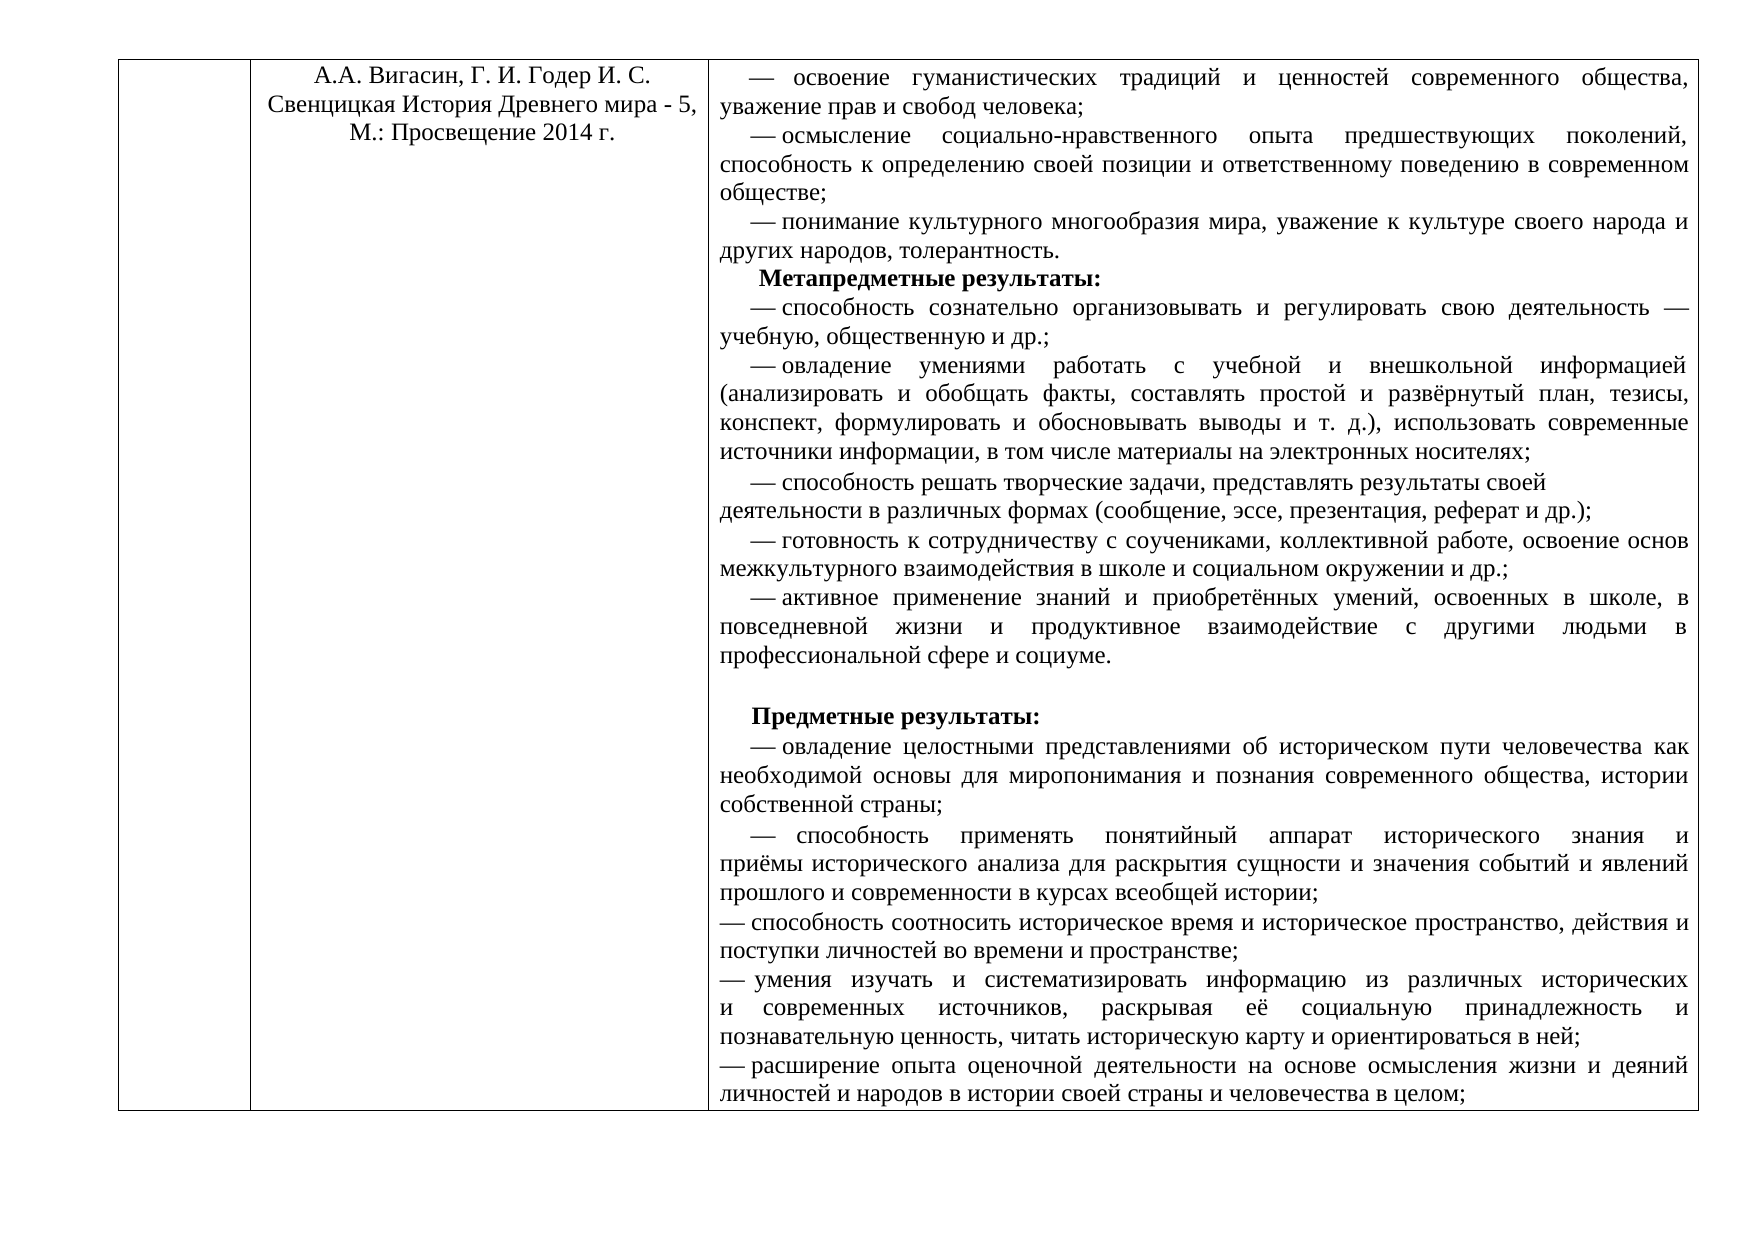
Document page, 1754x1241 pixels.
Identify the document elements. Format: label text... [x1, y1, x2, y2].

table_header [119, 60, 250, 1110]
table_header А.А. Вигасин, Г. И. Годер И. С. Свенцицкая История Древнего мира - 5, М.: Просвещение 2014 г. [251, 60, 708, 1110]
table_header — освоение гуманистических традиций и ценностей современного общества, уважение прав и свобод человека; — осмысление социально-нравственного опыта предшествующих поколений, способность к определению своей позиции и ответственному поведению в современном обществе; — понимание культурного многообразия мира, уважение к культуре своего народа и других народов, толерантность. Метапредметные результаты: — способность сознательно организовывать и регулировать свою деятельность — учебную, общественную и др.; — овладение умениями работать с учебной и внешкольной информацией (анализировать и обобщать факты, составлять простой и развёрнутый план, тезисы, конспект, формулировать и обосновывать выводы и т. д.), использовать современные источники информации, в том числе материалы на электронных носителях; — способность решать творческие задачи, представлять результаты своей деятельности в различных формах (сообщение, эссе, презентация, реферат и др.); — готовность к сотрудничеству с соучениками, коллективной работе, освоение основ межкультурного взаимодействия в школе и социальном окружении и др.; — активное применение знаний и приобретённых умений, освоенных в школе, в повседневной жизни и продуктивное взаимодействие с другими людьми в профессиональной сфере и социуме. Предметные результаты: — овладение целостными представлениями об историческом пути человечества как необходимой основы для миропонимания и познания современного общества, истории собственной страны; — способность применять понятийный аппарат исторического знания и приёмы исторического анализа для раскрытия сущности и значения событий и явлений прошлого и современности в курсах всеобщей истории; — способность соотносить историческое время и историческое пространство, действия и поступки личностей во времени и пространстве; — умения изучать и систематизировать информацию из различных исторических и современных источников, раскрывая её социальную принадлежность и познавательную ценность, читать историческую карту и ориентироваться в ней; — расширение опыта оценочной деятельности на основе осмысления жизни и деяний личностей и народов в истории своей страны и человечества в целом; [709, 60, 1698, 1110]
